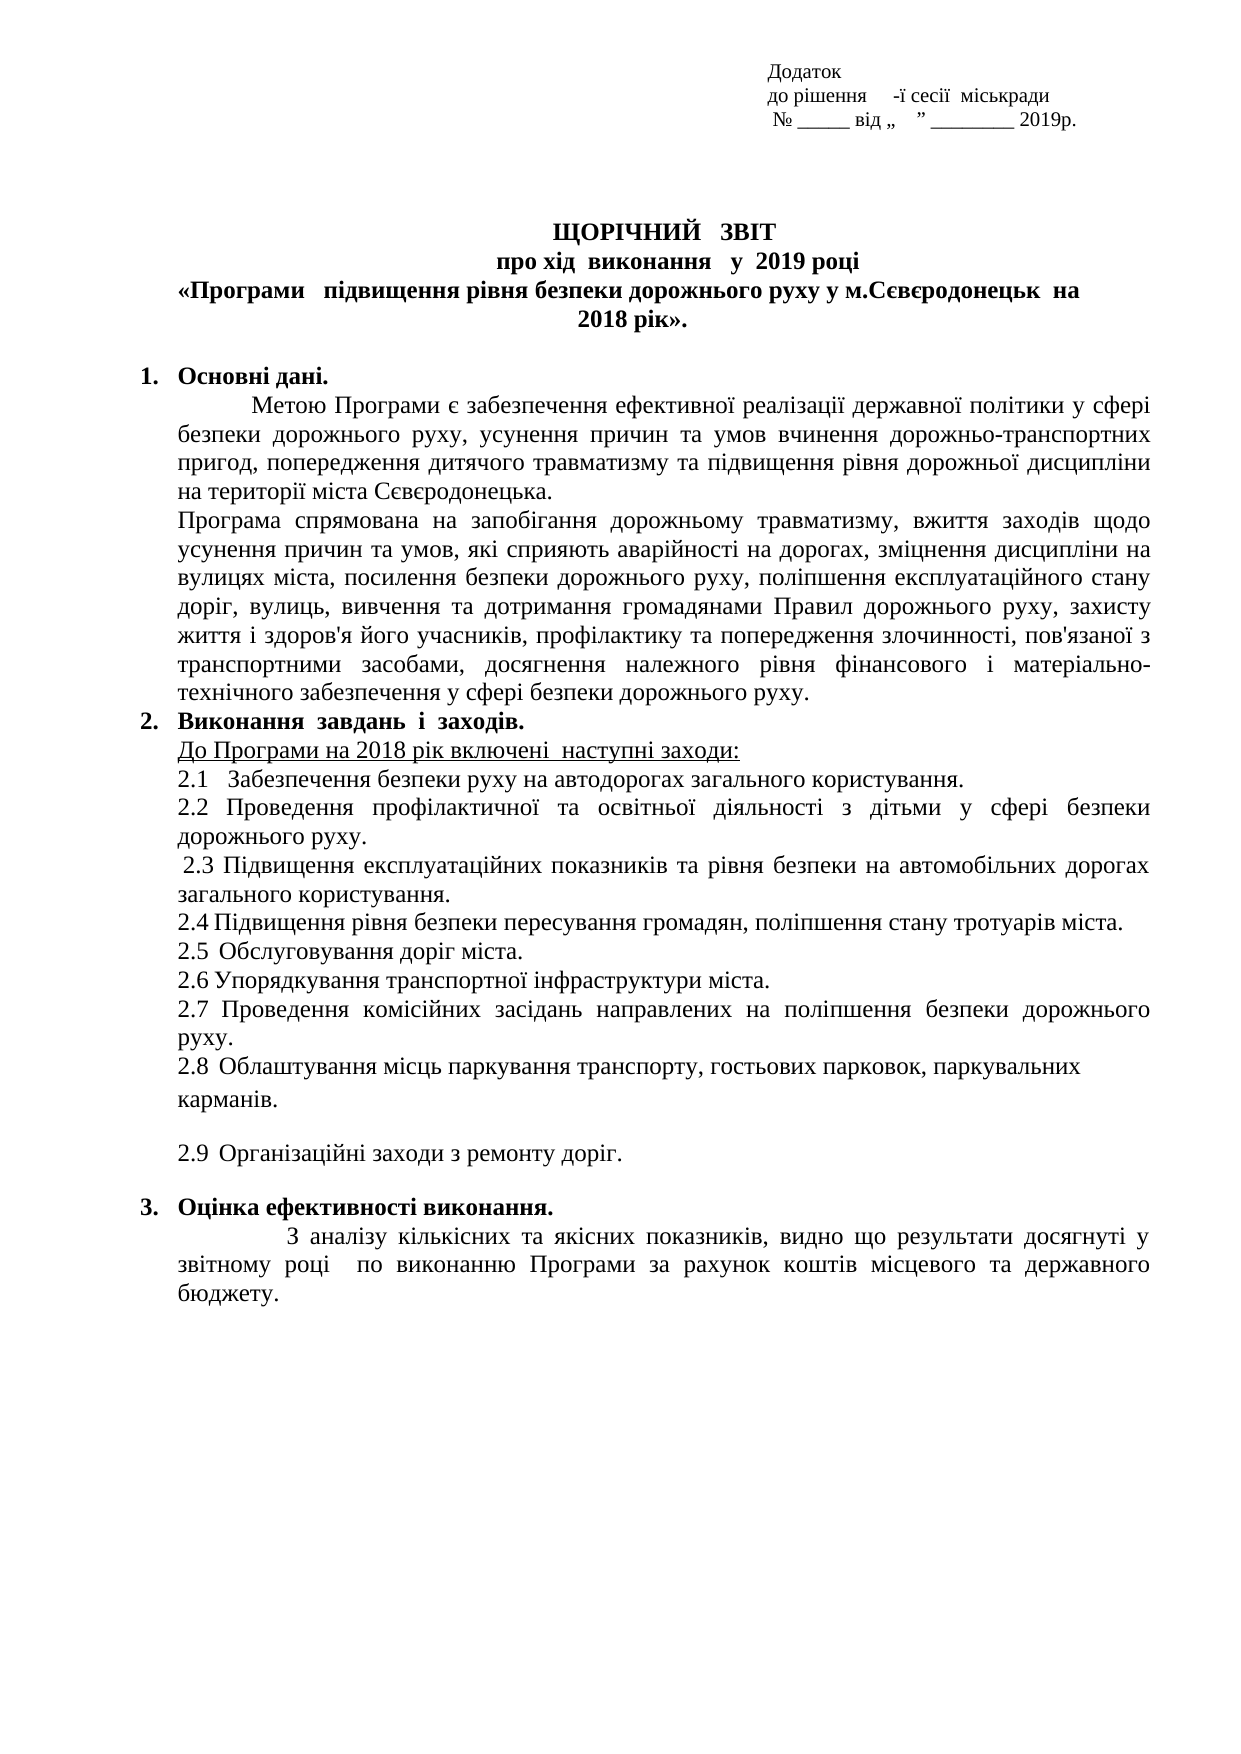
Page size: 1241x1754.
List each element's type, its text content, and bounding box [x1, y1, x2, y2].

text Програма спрямована на запобігання дорожньому травматизму, вжиття заходів щодо усунення причин та умов, які сприяють аварійності на дорогах, зміцнення дисципліни на вулицях міста, посилення безпеки дорожнього руху, поліпшення експлуатаційного стану доріг, вулиць, вивчення та дотримання громадянами Правил дорожнього руху, захисту життя і здоров'я його учасників, профілактику та попередження злочинності, пов'язаної з транспортними засобами, досягнення належного рівня фінансового і матеріально-технічного забезпечення у сфері безпеки дорожнього руху. [177, 505, 1152, 706]
text 2.7 Проведення комісійних засідань направлених на поліпшення безпеки дорожнього руху. [156, 994, 1152, 1051]
text 2.9 Організаційні заходи з ремонту доріг. [156, 1138, 1161, 1167]
list 2.4 Підвищення рівня безпеки пересування громадян, поліпшення стану тротуарів міста. [156, 907, 1152, 936]
list 2.2 Проведення профілактичної та освітньої діяльності з дітьми у сфері безпеки дорожнього руху. [156, 792, 1152, 850]
text № _____ від „ ” ________ 2019р. [693, 107, 1152, 131]
text ЩОРІЧНИЙ ЗВІТ [177, 217, 1152, 246]
text З аналізу кількісних та якісних показників, видно що результати досягнуті у звітному році по виконанню Програми за рахунок коштів місцевого та державного бюджету. [177, 1221, 1152, 1307]
list Виконання завдань і заходів. [140, 706, 1152, 735]
text 2.6 Упорядкування транспортної інфраструктури міста. [156, 965, 1152, 994]
text 2018 рік». [177, 304, 1152, 332]
text про хід виконання у 2019 році «Програми підвищення рівня безпеки дорожнього руху у м.Сєвєродонецьк на [177, 246, 1152, 304]
list 2.1 Забезпечення безпеки руху на автодорогах загального користування. [156, 764, 1152, 792]
list Оцінка ефективності виконання. [140, 1192, 1152, 1221]
list 2.5 Обслуговування доріг міста. [156, 936, 1152, 965]
text 2.8 Облаштування місць паркування транспорту, гостьових парковок, паркувальних карманів. [156, 1051, 1161, 1113]
text Метою Програми є забезпечення ефективної реалізації державної політики у сфері безпеки дорожнього руху, усунення причин та умов вчинення дорожньо-транспортних пригод, попередження дитячого травматизму та підвищення рівня дорожньої дисципліни на території міста Сєвєродонецька. [177, 390, 1152, 505]
list Основні дані. [140, 361, 1152, 390]
list 2.3 Підвищення експлуатаційних показників та рівня безпеки на автомобільних дорогах загального користування. [156, 850, 1152, 907]
text Додаток [693, 59, 1152, 83]
text до рішення -ї сесії міськради [767, 83, 1152, 107]
list До Програми на 2018 рік включені наступні заходи: [156, 735, 1152, 764]
